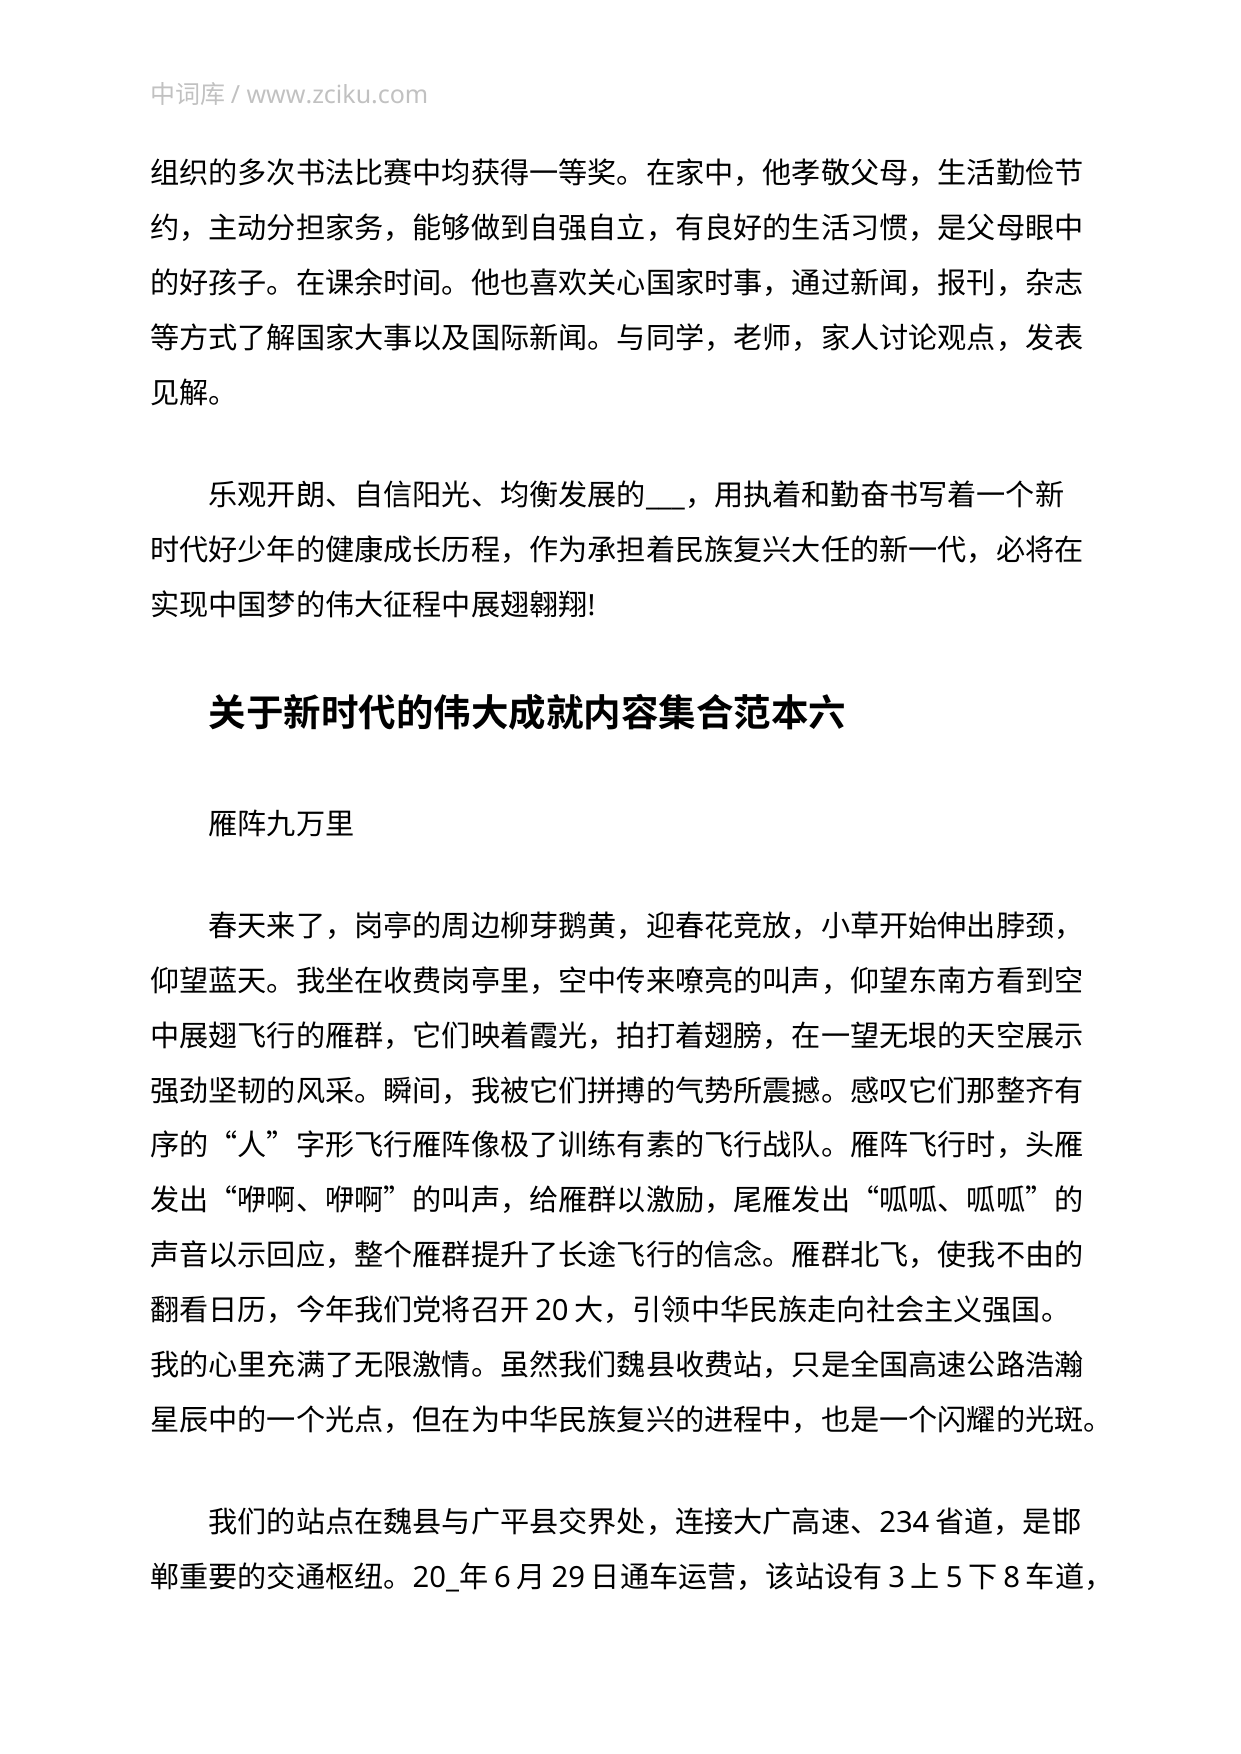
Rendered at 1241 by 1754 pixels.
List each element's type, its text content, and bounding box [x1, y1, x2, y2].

text 雁阵九万里 [150, 801, 1090, 843]
text 关于新时代的伟大成就内容集合范本六 [150, 683, 1090, 737]
text 乐观开朗、自信阳光、均衡发展的___，用执着和勤奋书写着一个新时代好少年的健康成长历程，作为承担着民族复兴大任的新一代，必将在实现中国梦的伟大征程中展翅翱翔! [150, 471, 1090, 624]
text 春天来了，岗亭的周边柳芽鹅黄，迎春花竞放，小草开始伸出脖颈，仰望蓝天。我坐在收费岗亭里，空中传来嘹亮的叫声，仰望东南方看到空中展翅飞行的雁群，它们映着霞光，拍打着翅膀，在一望无垠的天空展示强劲坚韧的风采。瞬间，我被它们拼搏的气势所震撼。感叹它们那整齐有序的“人”字形飞行雁阵像极了训练有素的飞行战队。雁阵飞行时，头雁发出“咿啊、咿啊”的叫声，给雁群以激励，尾雁发出“呱呱、呱呱”的声音以示回应，整个雁群提升了长途飞行的信念。雁群北飞，使我不由的翻看日历，今年我们党将召开20大，引领中华民族走向社会主义强国。我的心里充满了无限激情。虽然我们魏县收费站，只是全国高速公路浩瀚星辰中的一个光点，但在为中华民族复兴的进程中，也是一个闪耀的光斑。 [150, 902, 1090, 1439]
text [150, 150, 1090, 412]
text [150, 1498, 1090, 1596]
